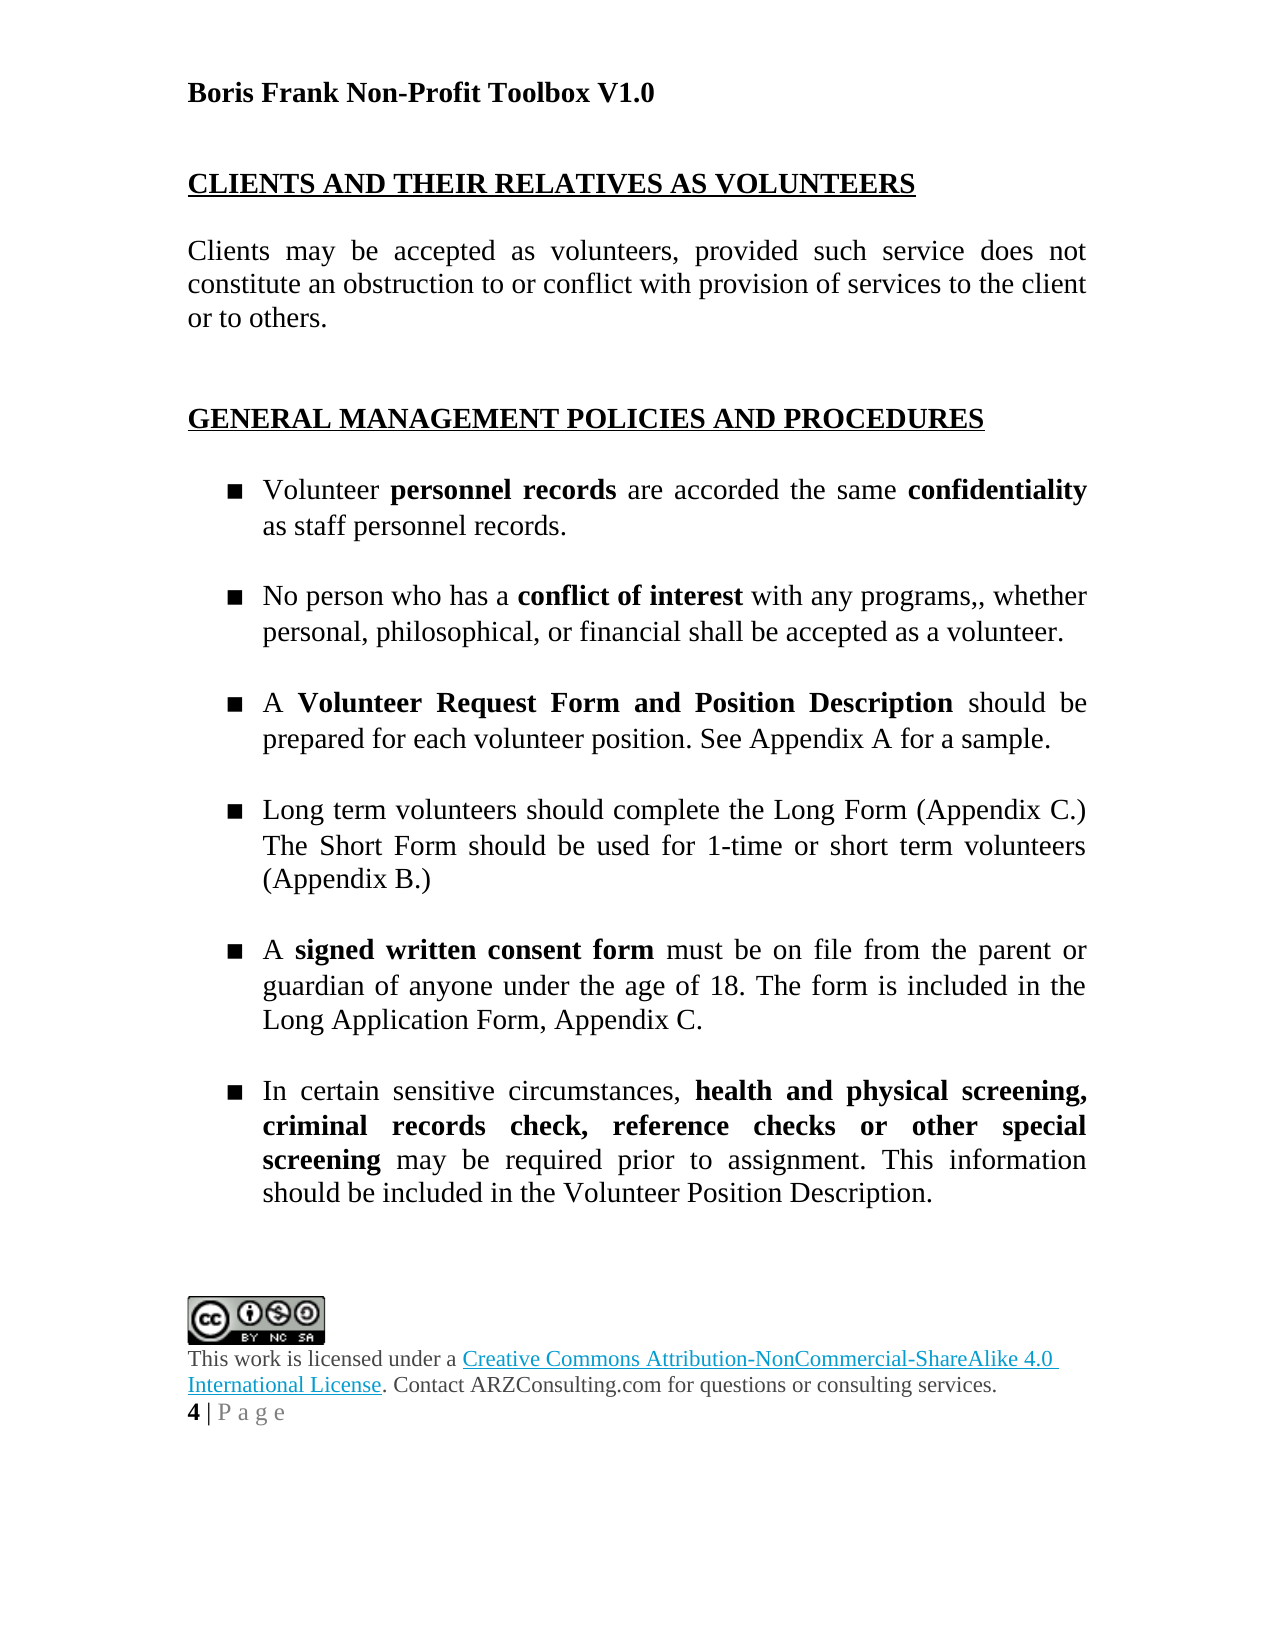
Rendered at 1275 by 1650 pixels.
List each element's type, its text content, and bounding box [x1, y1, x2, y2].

list A Volunteer Request Form and Position Description should be prepared for each volunteer position. See Appendix A for a sample. [225, 681, 1087, 755]
list Volunteer personnel records are accorded the same confidentiality as staff personnel records. [225, 468, 1087, 541]
subtitle CLIENTS AND THEIR RELATIVES AS VOLUNTEERS [187, 166, 1087, 199]
list In certain sensitive circumstances, health and physical screening, criminal records check, reference checks or other special screening may be required prior to assignment. This information should be included in the Volunteer Position Description. [225, 1069, 1087, 1209]
text Clients may be accepted as volunteers, provided such service does not constitute an obstruction to or conflict with provision of services to the client or to others. [187, 233, 1087, 334]
list No person who has a conflict of interest with any programs,, whether personal, philosophical, or financial shall be accepted as a volunteer. [225, 575, 1087, 648]
subtitle GENERAL MANAGEMENT POLICIES AND PROCEDURES [187, 401, 1087, 434]
picture [187, 1296, 325, 1345]
list A signed written consent form must be on file from the parent or guardian of anyone under the age of 18. The form is included in the Long Application Form, Appendix C. [225, 928, 1087, 1035]
list Long term volunteers should complete the Long Form (Appendix C.) The Short Form should be used for 1-time or short term volunteers (Appendix B.) [225, 788, 1087, 895]
